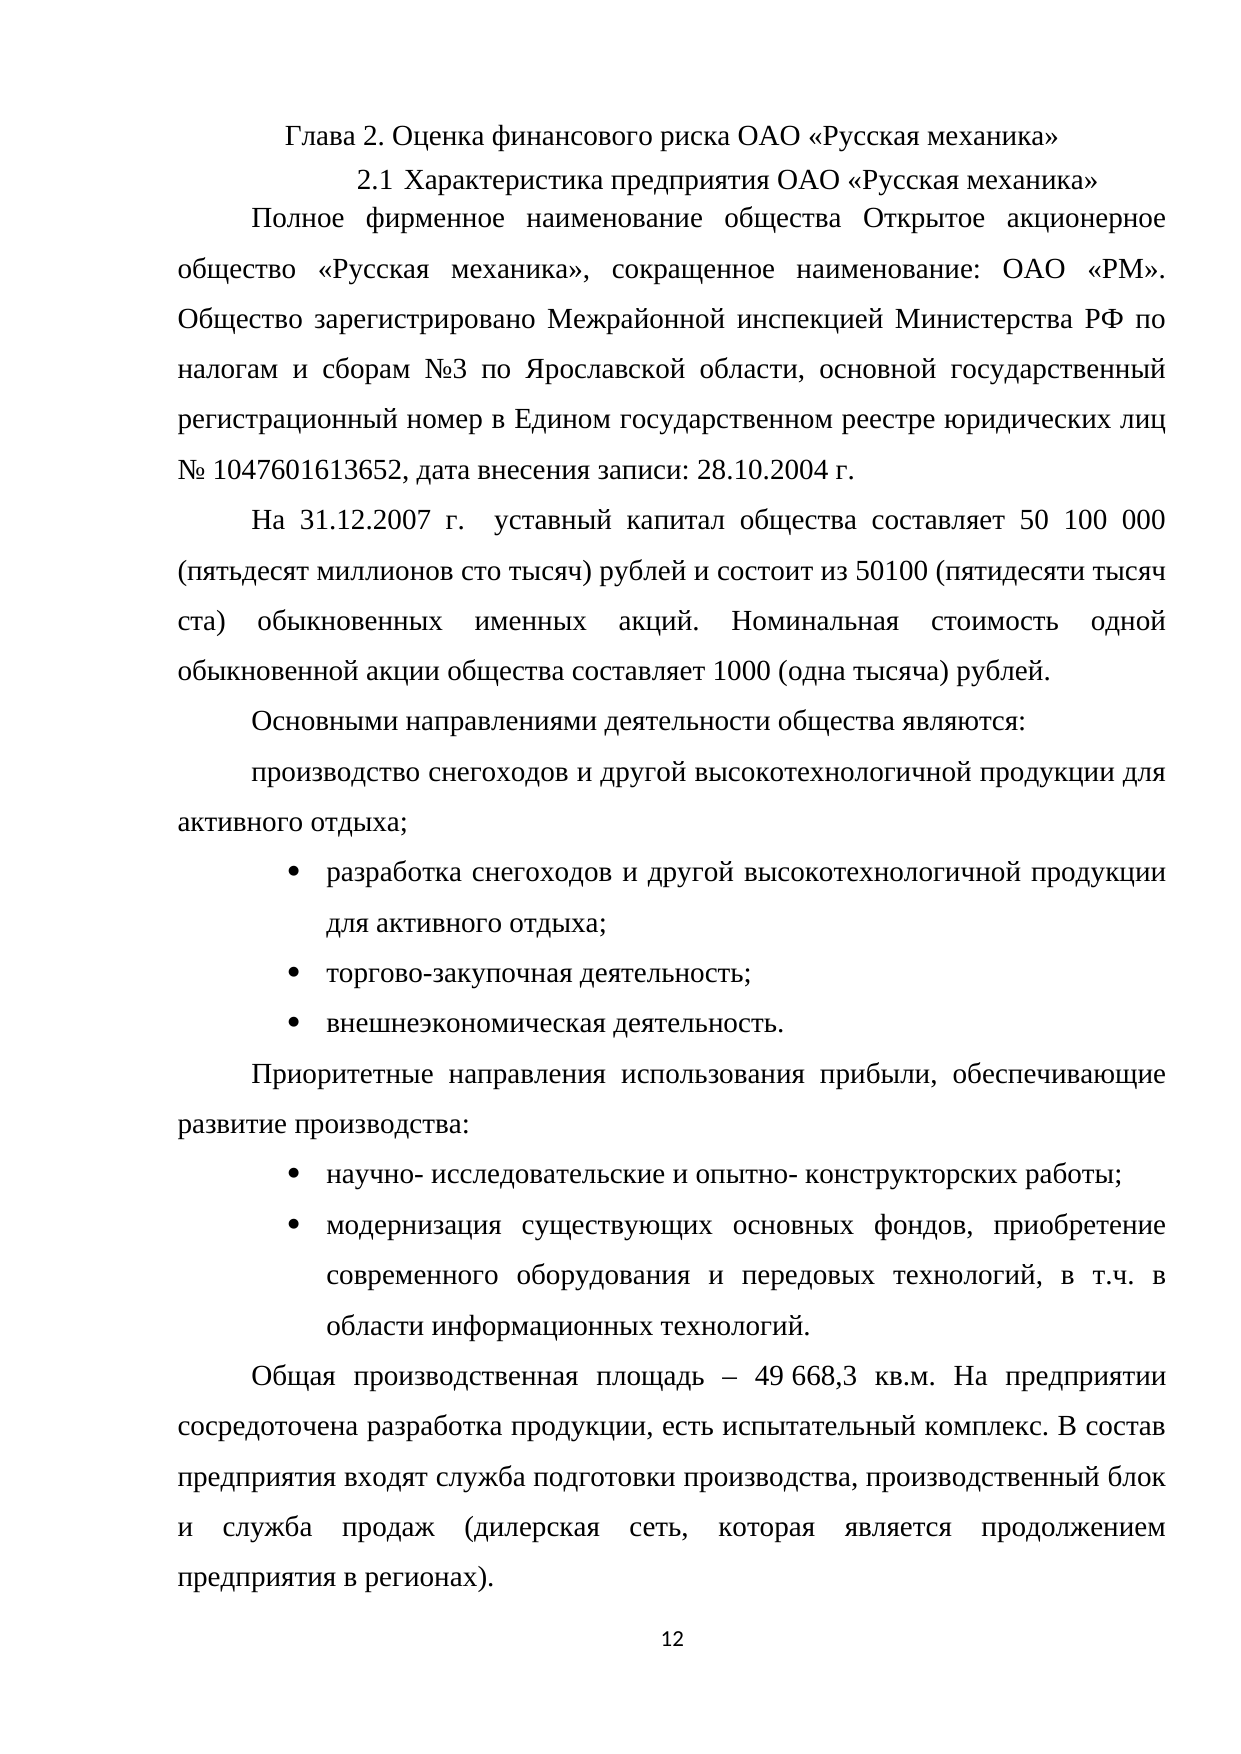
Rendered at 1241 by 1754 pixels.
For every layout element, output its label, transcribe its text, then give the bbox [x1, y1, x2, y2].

text Общая производственная площадь – 49 668,3 кв.м. На предприятии сосредоточена разработка продукции, есть испытательный комплекс. В состав предприятия входят служба подготовки производства, производственный блок и служба продаж (дилерская сеть, которая является продолжением предприятия в регионах). [177, 1358, 1167, 1593]
list научно- исследовательские и опытно- конструкторских работы; [288, 1157, 1167, 1190]
subtitle Характеристика предприятия ОАО «Русская механика» [288, 162, 1167, 195]
text Приоритетные направления использования прибыли, обеспечивающие развитие производства: [177, 1056, 1167, 1140]
list торгово-закупочная деятельность; [288, 955, 1167, 989]
list разработка снегоходов и другой высокотехнологичной продукции для активного отдыха; [288, 854, 1167, 938]
text На 31.12.2007 г. уставный капитал общества составляет 50 100 000 (пятьдесят миллионов сто тысяч) рублей и состоит из 50100 (пятидесяти тысяч ста) обыкновенных именных акций. Номинальная стоимость одной обыкновенной акции общества составляет 1000 (одна тысяча) рублей. [177, 502, 1167, 687]
text производство снегоходов и другой высокотехнологичной продукции для активного отдыха; [177, 754, 1167, 838]
list модернизация существующих основных фондов, приобретение современного оборудования и передовых технологий, в т.ч. в области информационных технологий. [288, 1207, 1167, 1341]
text Основными направлениями деятельности общества являются: [177, 703, 1167, 737]
text Полное фирменное наименование общества Открытое акционерное общество «Русская механика», сокращенное наименование: ОАО «РМ». Общество зарегистрировано Межрайонной инспекцией Министерства РФ по налогам и сборам №3 по Ярославской области, основной государственный регистрационный номер в Едином государственном реестре юридических лиц № 1047601613652, дата внесения записи: 28.10.2004 г. [177, 200, 1167, 486]
subtitle Глава 2. Оценка финансового риска ОАО «Русская механика» [177, 118, 1167, 152]
list внешнеэкономическая деятельность. [288, 1006, 1167, 1039]
